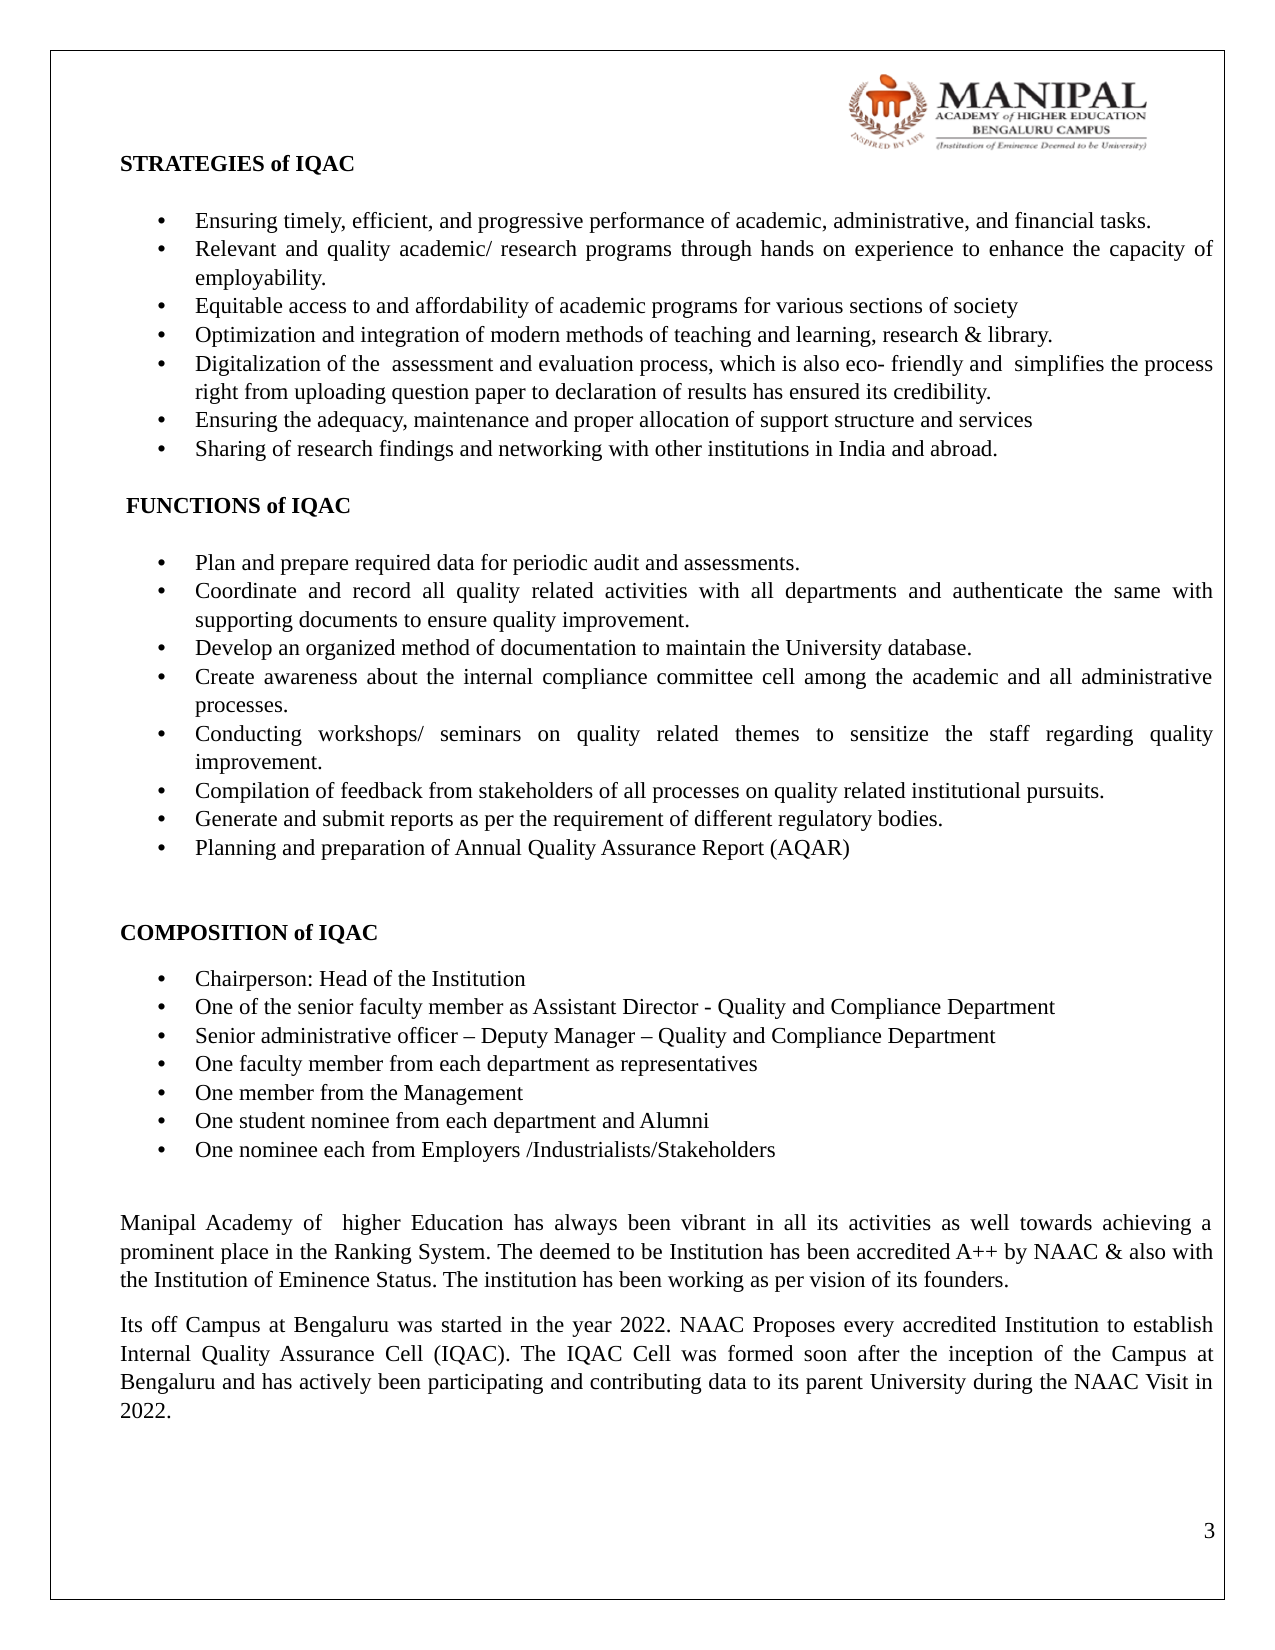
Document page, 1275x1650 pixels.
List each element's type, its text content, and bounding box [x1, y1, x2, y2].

list One faculty member from each department as representatives [157, 1050, 1215, 1077]
list Conducting workshops/ seminars on quality related themes to sensitize the staff regarding quality improvement. [157, 720, 1215, 775]
list Generate and submit reports as per the requirement of different regulatory bodies. [157, 805, 1215, 832]
picture [838, 63, 1159, 150]
list Coordinate and record all quality related activities with all departments and authenticate the same with supporting documents to ensure quality improvement. [157, 577, 1215, 632]
text COMPOSITION of IQAC [120, 919, 1215, 946]
text FUNCTIONS of IQAC [120, 492, 1215, 518]
text STRATEGIES of IQAC [120, 150, 1215, 176]
list One member from the Management [157, 1079, 1215, 1105]
list Digitalization of the assessment and evaluation process, which is also eco- friendly and simplifies the process right from uploading question paper to declaration of results has ensured its credibility. [157, 349, 1215, 404]
list One of the senior faculty member as Assistant Director - Quality and Compliance Department [157, 993, 1215, 1019]
list Relevant and quality academic/ research programs through hands on experience to enhance the capacity of employability. [157, 235, 1215, 290]
list Develop an organized method of documentation to maintain the University database. [157, 634, 1215, 661]
text Manipal Academy of higher Education has always been vibrant in all its activities as well towards achieving a prominent place in the Ranking System. The deemed to be Institution has been accredited A++ by NAAC & also with the Institution of Eminence Status. The institution has been working as per vision of its founders. [120, 1209, 1215, 1293]
list Sharing of research findings and networking with other institutions in India and abroad. [157, 435, 1215, 461]
list Senior administrative officer – Deputy Manager – Quality and Compliance Department [157, 1022, 1215, 1048]
text Its off Campus at Bengaluru was started in the year 2022. NAAC Proposes every accredited Institution to establish Internal Quality Assurance Cell (IQAC). The IQAC Cell was formed soon after the inception of the Campus at Bengaluru and has actively been participating and contributing data to its parent University during the NAAC Visit in 2022. [120, 1394, 1215, 1423]
list One student nominee from each department and Alumni [157, 1107, 1215, 1134]
list Create awareness about the internal compliance committee cell among the academic and all administrative processes. [157, 663, 1215, 718]
list Plan and prepare required data for periodic audit and assessments. [157, 549, 1215, 575]
list Ensuring timely, efficient, and progressive performance of academic, administrative, and financial tasks. [157, 207, 1215, 233]
list One nominee each from Employers /Industrialists/Stakeholders [157, 1136, 1215, 1162]
list Ensuring the adequacy, maintenance and proper allocation of support structure and services [157, 406, 1215, 433]
list Compilation of feedback from stakeholders of all processes on quality related institutional pursuits. [157, 777, 1215, 803]
list Optimization and integration of modern methods of teaching and learning, research & library. [157, 321, 1215, 347]
list Equitable access to and affordability of academic programs for various sections of society [157, 292, 1215, 319]
list Chairperson: Head of the Institution [157, 964, 1215, 991]
list Planning and preparation of Annual Quality Assurance Report (AQAR) [157, 834, 1215, 860]
